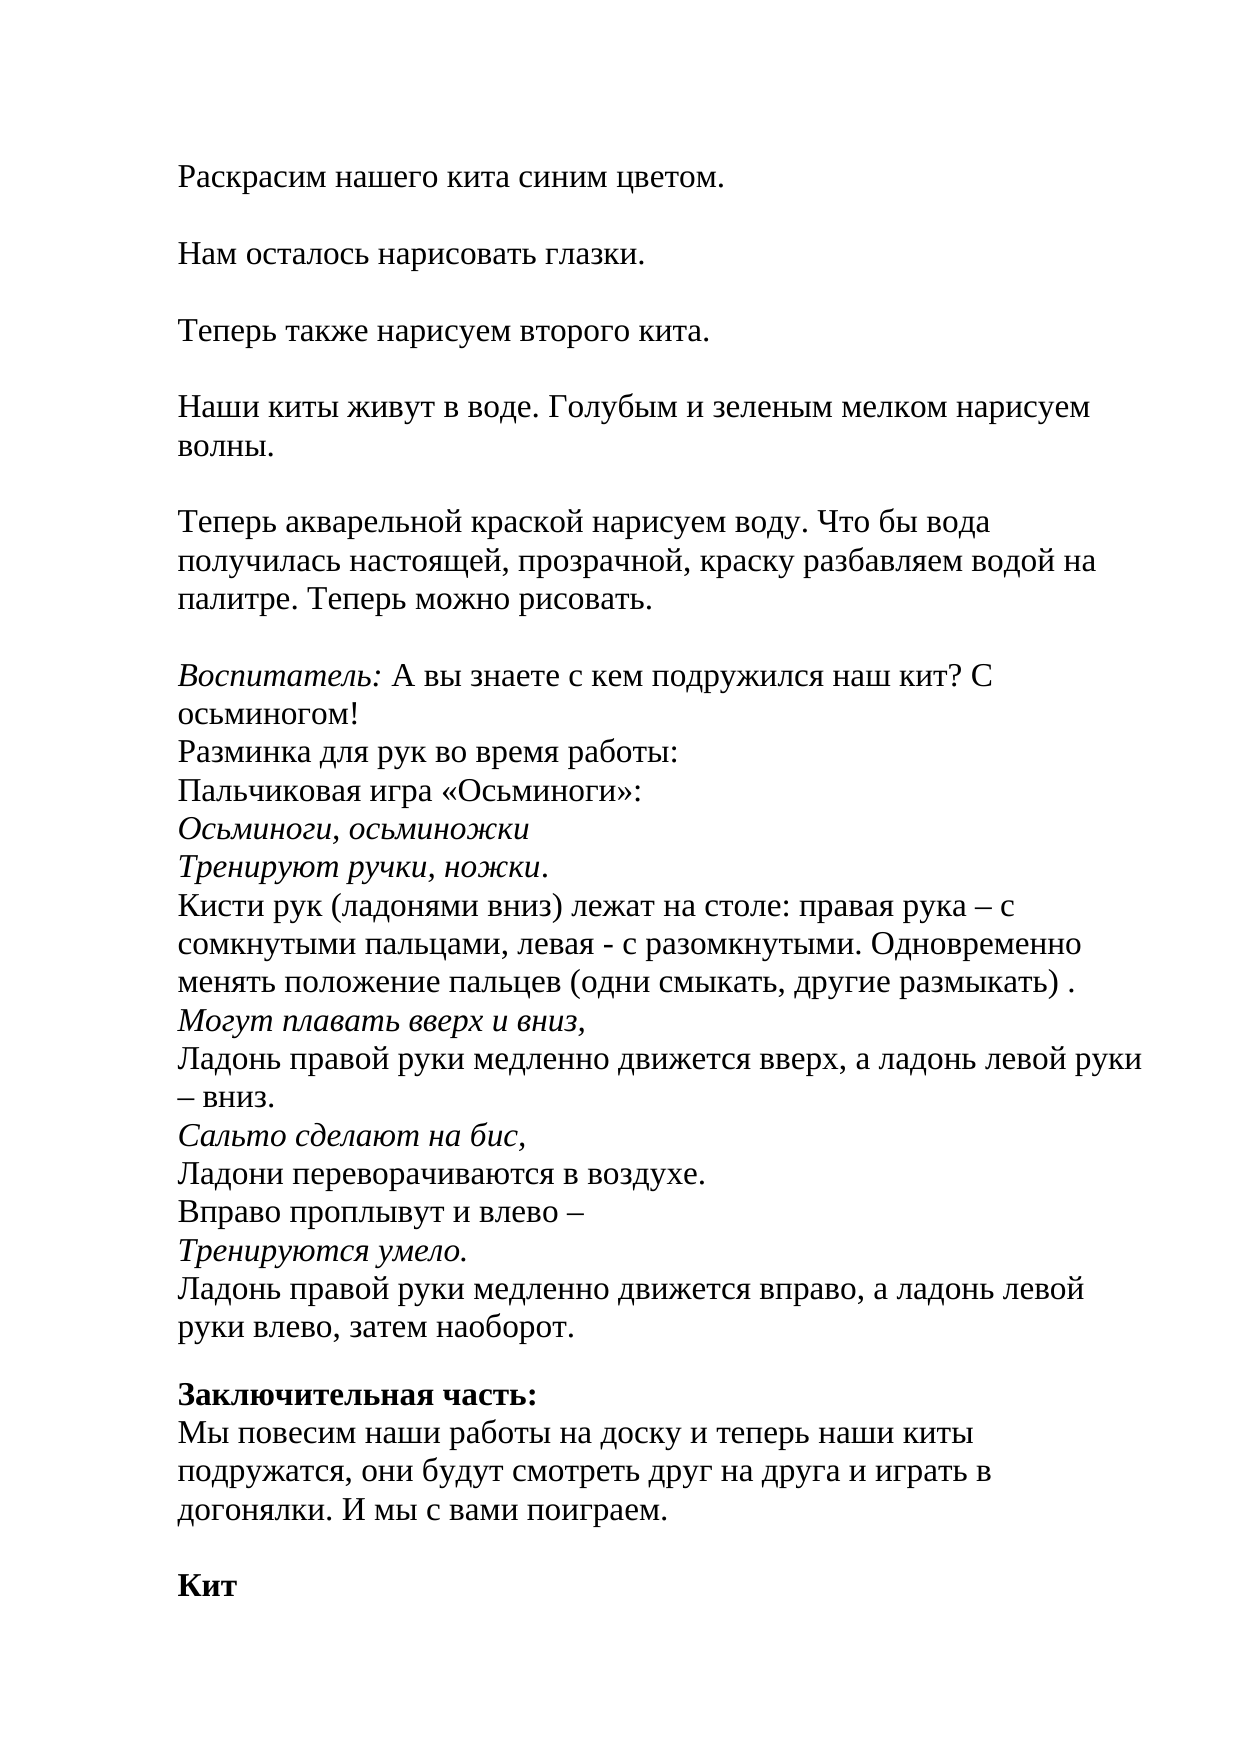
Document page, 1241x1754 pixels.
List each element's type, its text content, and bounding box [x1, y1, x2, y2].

text Кисти рук (ладонями вниз) лежат на столе: правая рука – с сомкнутыми пальцами, левая - с разомкнутыми. Одновременно менять положение пальцев (одни смыкать, другие размыкать) . [177, 885, 1152, 1000]
text Заключительная часть: [177, 1374, 1152, 1412]
text Сальто сделают на бис, [177, 1115, 1152, 1153]
text Раскрасим нашего кита синим цветом. [177, 156, 1152, 195]
text Теперь акварельной краской нарисуем воду. Что бы вода получилась настоящей, прозрачной, краску разбавляем водой на палитре. Теперь можно рисовать. [177, 501, 1152, 616]
text Кит [177, 1566, 1152, 1604]
text Мы повесим наши работы на доску и теперь наши киты подружатся, они будут смотреть друг на друга и играть в догонялки. И мы с вами поиграем. [177, 1412, 1152, 1527]
text Вправо проплывут и влево – [177, 1191, 1152, 1230]
text Нам осталось нарисовать глазки. [177, 233, 1152, 271]
text Могут плавать вверх и вниз, [177, 1000, 1152, 1038]
text Тренируются умело. [177, 1230, 1152, 1268]
text Пальчиковая игра «Осьминоги»: [177, 770, 1152, 808]
text Разминка для рук во время работы: [177, 731, 1152, 770]
text Ладони переворачиваются в воздухе. [177, 1153, 1152, 1191]
text Ладонь правой руки медленно движется вверх, а ладонь левой руки – вниз. [177, 1038, 1152, 1115]
text Осьминоги, осьминожки [177, 808, 1152, 846]
text Тренируют ручки, ножки. [177, 846, 1152, 885]
text Ладонь правой руки медленно движется вправо, а ладонь левой руки влево, затем наоборот. [177, 1268, 1152, 1345]
text Наши киты живут в воде. Голубым и зеленым мелком нарисуем волны. [177, 386, 1152, 463]
text Теперь также нарисуем второго кита. [177, 310, 1152, 348]
text Воспитатель: А вы знаете с кем подружился наш кит? С осьминогом! [177, 655, 1152, 731]
